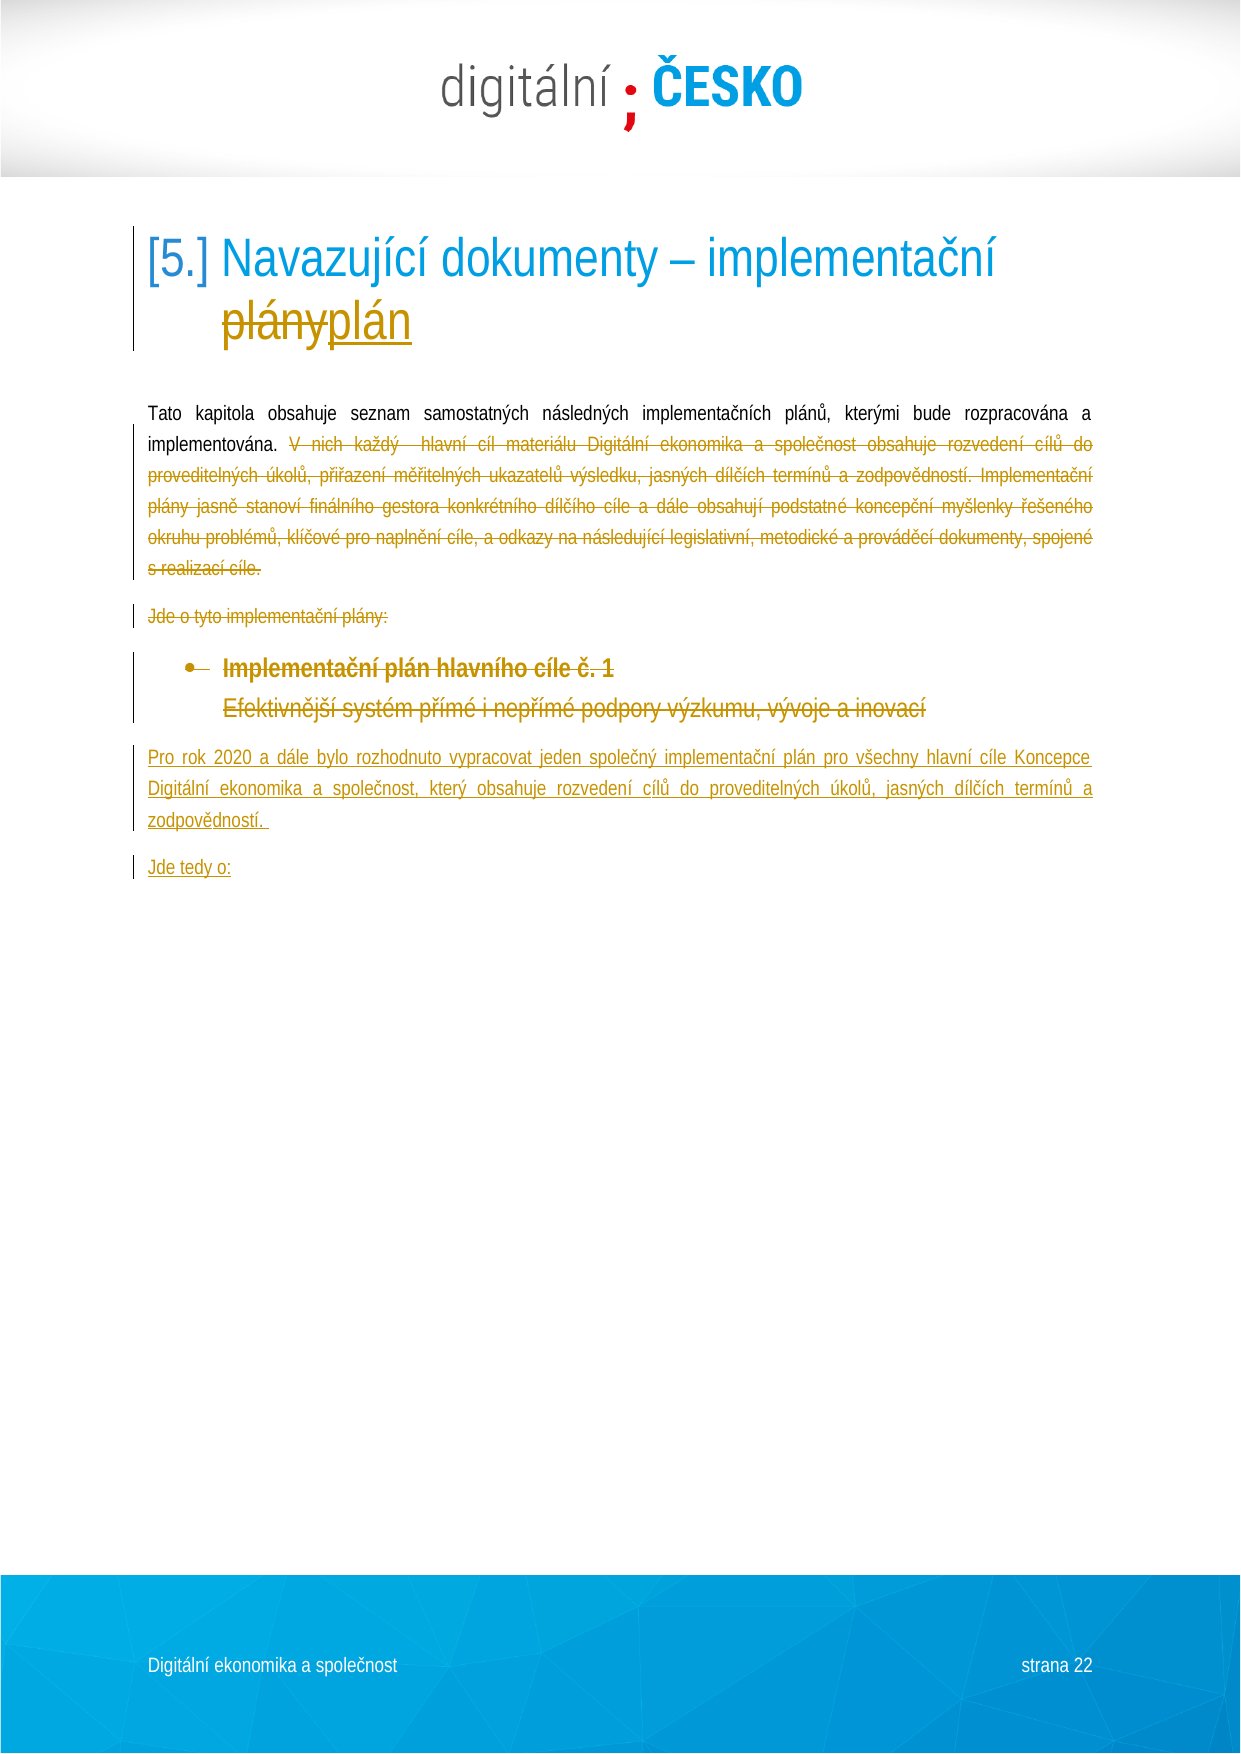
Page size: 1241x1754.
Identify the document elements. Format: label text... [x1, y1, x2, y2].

text Tato kapitola obsahuje seznam samostatných následných implementačních plánů, kterými bude rozpracována a implementována. [148, 477, 1093, 507]
text Tato kapitola obsahuje seznam samostatných následných implementačních plánů, kterými bude rozpracována a implementována. [148, 401, 1093, 476]
picture [0, 0, 1241, 177]
text Tato kapitola obsahuje seznam samostatných následných implementačních plánů, kterými bude rozpracována a implementována. [148, 508, 1093, 538]
subtitle Navazující dokumenty – implementační [148, 226, 1093, 351]
text Tato kapitola obsahuje seznam samostatných následných implementačních plánů, kterými bude rozpracována a implementována. [148, 539, 1093, 580]
